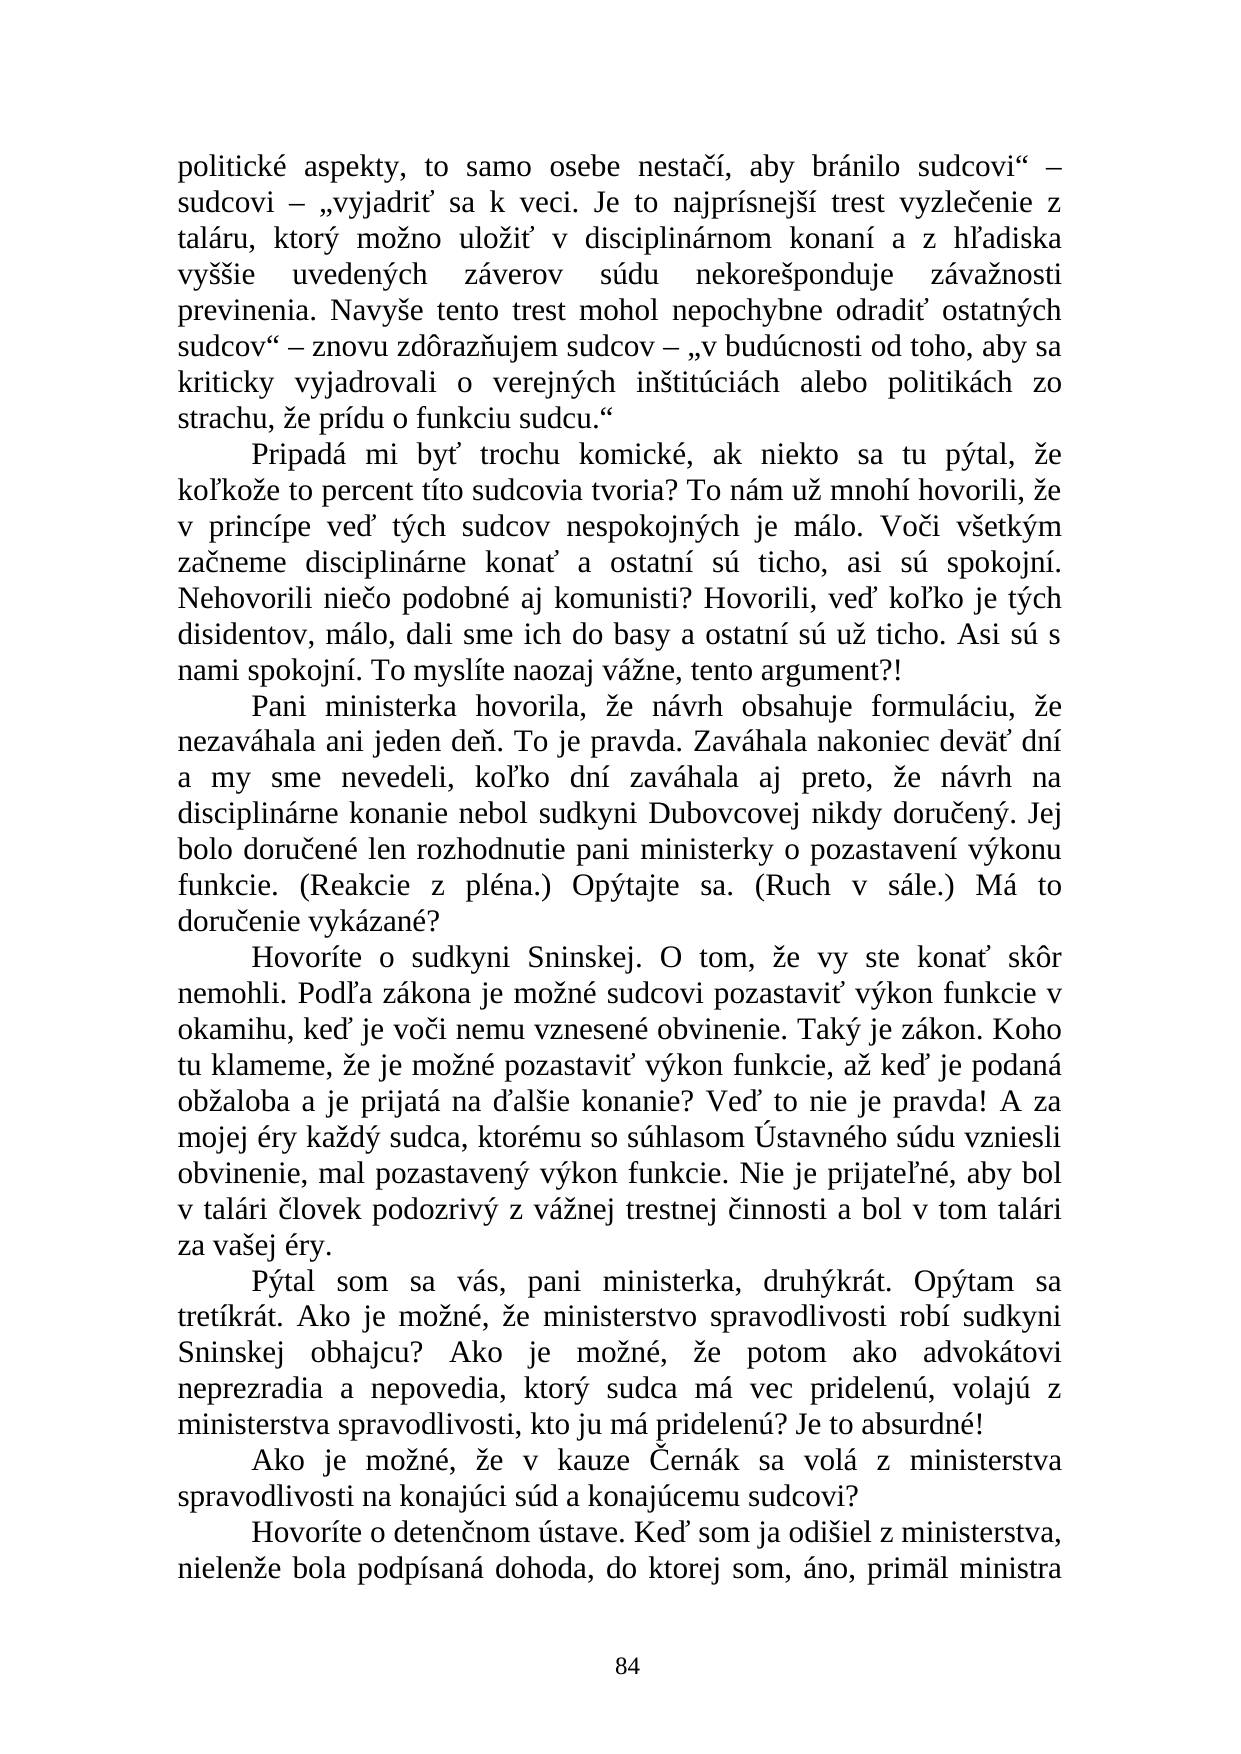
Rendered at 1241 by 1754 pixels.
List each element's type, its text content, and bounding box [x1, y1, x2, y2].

text Ako je možné, že v kauze Černák sa volá z ministerstva spravodlivosti na konajúci súd a konajúcemu sudcovi? [177, 1441, 1063, 1513]
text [177, 148, 1063, 435]
text Pýtal som sa vás, pani ministerka, druhýkrát. Opýtam sa tretíkrát. Ako je možné, že ministerstvo spravodlivosti robí sudkyni Sninskej obhajcu? Ako je možné, že potom ako advokátovi neprezradia a nepovedia, ktorý sudca má vec pridelenú, volajú z ministerstva spravodlivosti, kto ju má pridelenú? Je to absurdné! [177, 1262, 1063, 1441]
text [177, 1513, 1063, 1585]
text Pripadá mi byť trochu komické, ak niekto sa tu pýtal, že koľkože to percent títo sudcovia tvoria? To nám už mnohí hovorili, že v princípe veď tých sudcov nespokojných je málo. Voči všetkým začneme disciplinárne konať a ostatní sú ticho, asi sú spokojní. Nehovorili niečo podobné aj komunisti? Hovorili, veď koľko je tých disidentov, málo, dali sme ich do basy a ostatní sú už ticho. Asi sú s nami spokojní. To myslíte naozaj vážne, tento argument?! [177, 435, 1063, 687]
text Pani ministerka hovorila, že návrh obsahuje formuláciu, že nezaváhala ani jeden deň. To je pravda. Zaváhala nakoniec deväť dní a my sme nevedeli, koľko dní zaváhala aj preto, že návrh na disciplinárne konanie nebol sudkyni Dubovcovej nikdy doručený. Jej bolo doručené len rozhodnutie pani ministerky o pozastavení výkonu funkcie. (Reakcie z pléna.) Opýtajte sa. (Ruch v sále.) Má to doručenie vykázané? [177, 687, 1063, 938]
text Hovoríte o sudkyni Sninskej. O tom, že vy ste konať skôr nemohli. Podľa zákona je možné sudcovi pozastaviť výkon funkcie v okamihu, keď je voči nemu vznesené obvinenie. Taký je zákon. Koho tu klameme, že je možné pozastaviť výkon funkcie, až keď je podaná obžaloba a je prijatá na ďalšie konanie? Veď to nie je pravda! A za mojej éry každý sudca, ktorému so súhlasom Ústavného súdu vzniesli obvinenie, mal pozastavený výkon funkcie. Nie je prijateľné, aby bol v talári človek podozrivý z vážnej trestnej činnosti a bol v tom talári za vašej éry. [177, 938, 1063, 1262]
